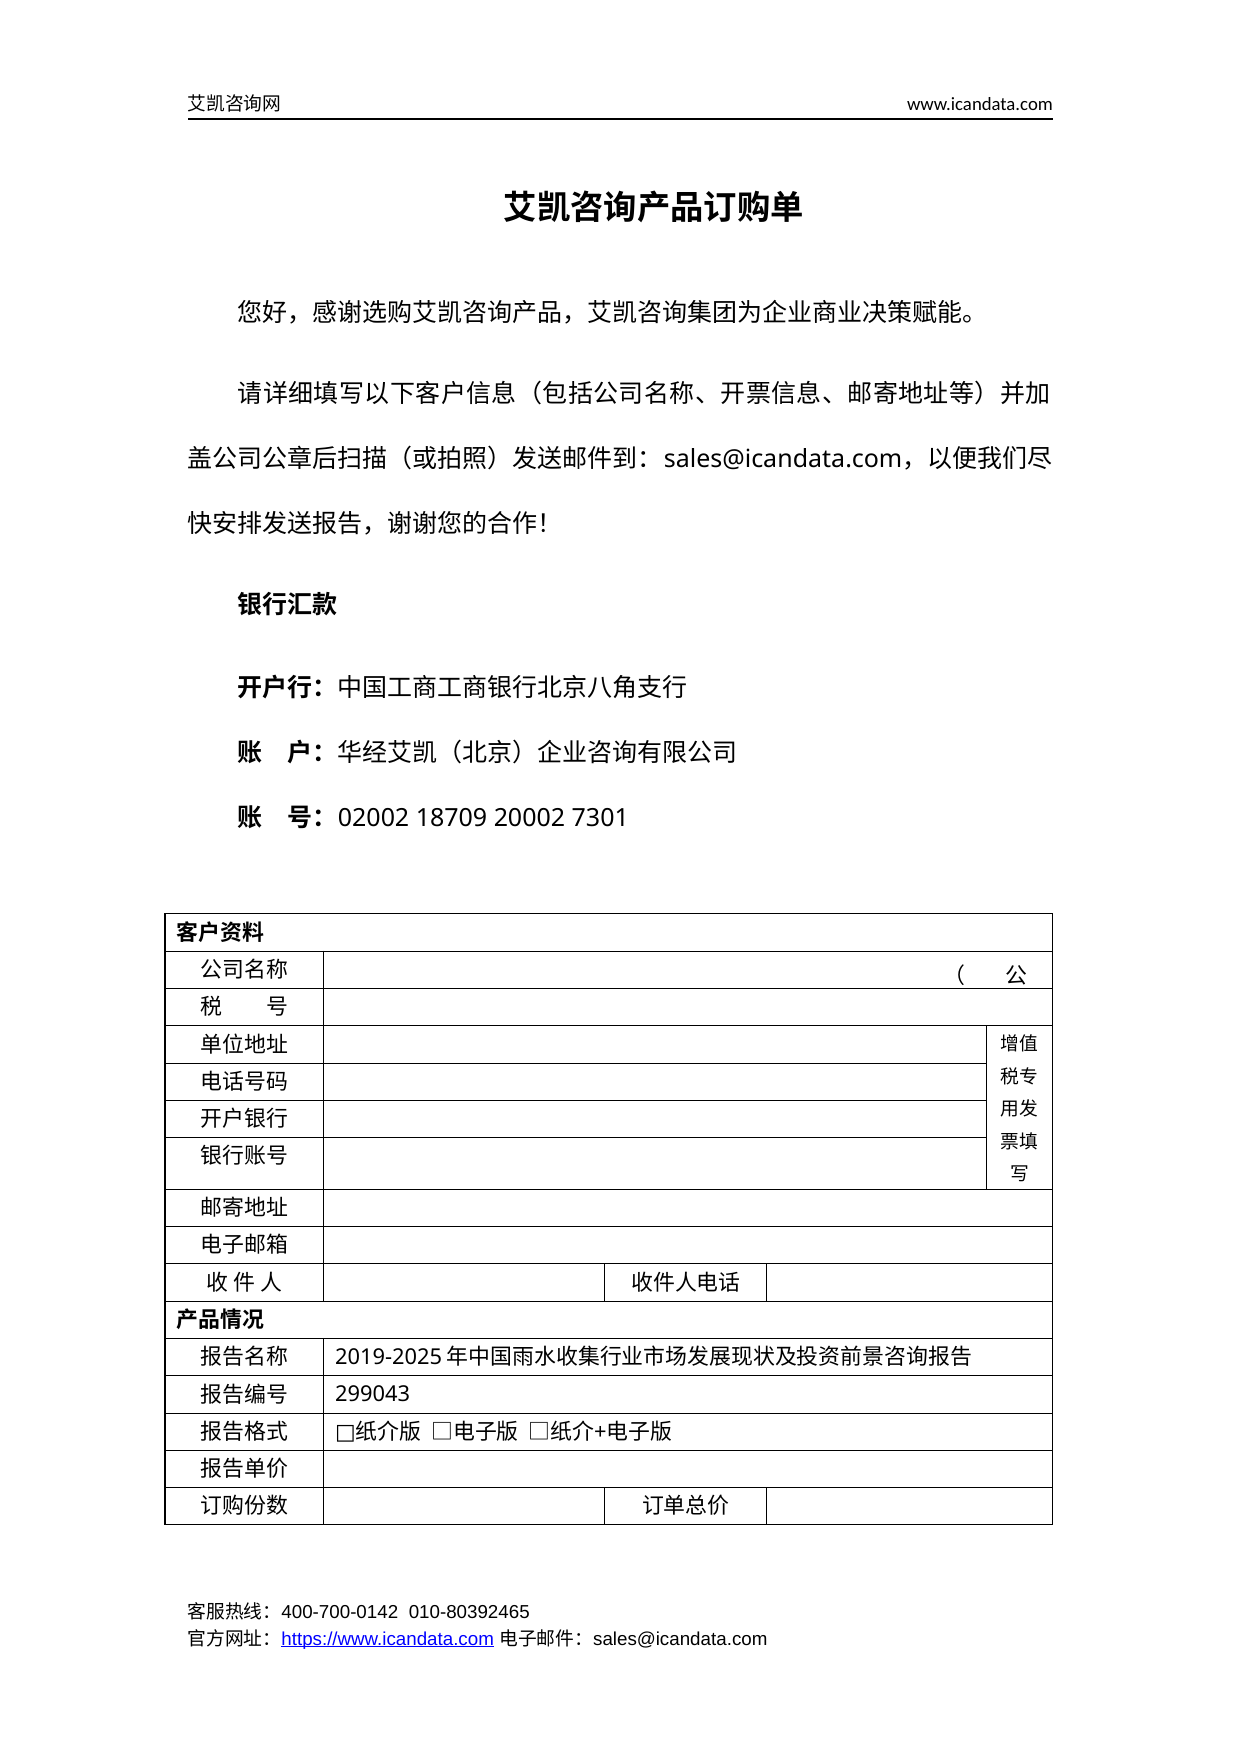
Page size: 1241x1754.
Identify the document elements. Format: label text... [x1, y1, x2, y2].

table_cell [324, 1138, 986, 1189]
table_cell 税 号 [166, 989, 323, 1025]
table_cell [324, 989, 1052, 1025]
text 艾凯咨询产品订购单 [187, 172, 1053, 237]
table_cell [767, 1264, 1052, 1301]
table_cell [324, 1264, 604, 1301]
text 开户行：中国工商工商银行北京八角支行 [187, 653, 1053, 718]
text 账 户：华经艾凯（北京）企业咨询有限公司 [187, 718, 1053, 783]
table_header 客户资料 [166, 914, 1052, 951]
table_cell [767, 1488, 1052, 1524]
table_cell 报告名称 [166, 1339, 323, 1375]
table_cell □纸介版 □电子版 □纸介+电子版 [324, 1414, 1052, 1450]
table_cell 收 件 人 [166, 1264, 323, 1301]
table_cell 增值税专用发票填写 [987, 1026, 1052, 1189]
table_cell 订单总价 [605, 1488, 766, 1524]
table_cell 订购份数 [166, 1488, 323, 1524]
text 银行汇款 [187, 570, 1053, 635]
table_cell 公司名称 [166, 952, 323, 988]
table_cell [324, 1451, 1052, 1487]
table_cell 电话号码 [166, 1064, 323, 1100]
table_cell [324, 1026, 986, 1062]
table_cell 报告单价 [166, 1451, 323, 1487]
table_cell 产品情况 [166, 1302, 1052, 1338]
table_cell [324, 952, 1052, 988]
table_cell [324, 1488, 604, 1524]
table_cell 299043 [324, 1376, 1052, 1412]
table_cell 开户银行 [166, 1101, 323, 1137]
table_cell [324, 1101, 986, 1137]
table_cell [324, 1190, 1052, 1226]
table_cell 收件人电话 [605, 1264, 766, 1301]
table_cell [324, 1064, 986, 1100]
text 账 号：02002 18709 20002 7301 [187, 783, 1053, 848]
table_cell 报告格式 [166, 1414, 323, 1450]
text 请详细填写以下客户信息（包括公司名称、开票信息、邮寄地址等）并加盖公司公章后扫描（或拍照）发送邮件到：sales@icandata.com，以便我们尽快安排发送报告，谢谢您的合作！ [187, 359, 1053, 554]
table_cell 电子邮箱 [166, 1227, 323, 1263]
text 您好，感谢选购艾凯咨询产品，艾凯咨询集团为企业商业决策赋能。 [187, 278, 1053, 343]
table_cell 单位地址 [166, 1026, 323, 1062]
table_cell 银行账号 [166, 1138, 323, 1189]
table_cell 邮寄地址 [166, 1190, 323, 1226]
table_cell 2019-2025年中国雨水收集行业市场发展现状及投资前景咨询报告 [324, 1339, 1052, 1375]
table_cell [324, 1227, 1052, 1263]
table_cell 报告编号 [166, 1376, 323, 1412]
